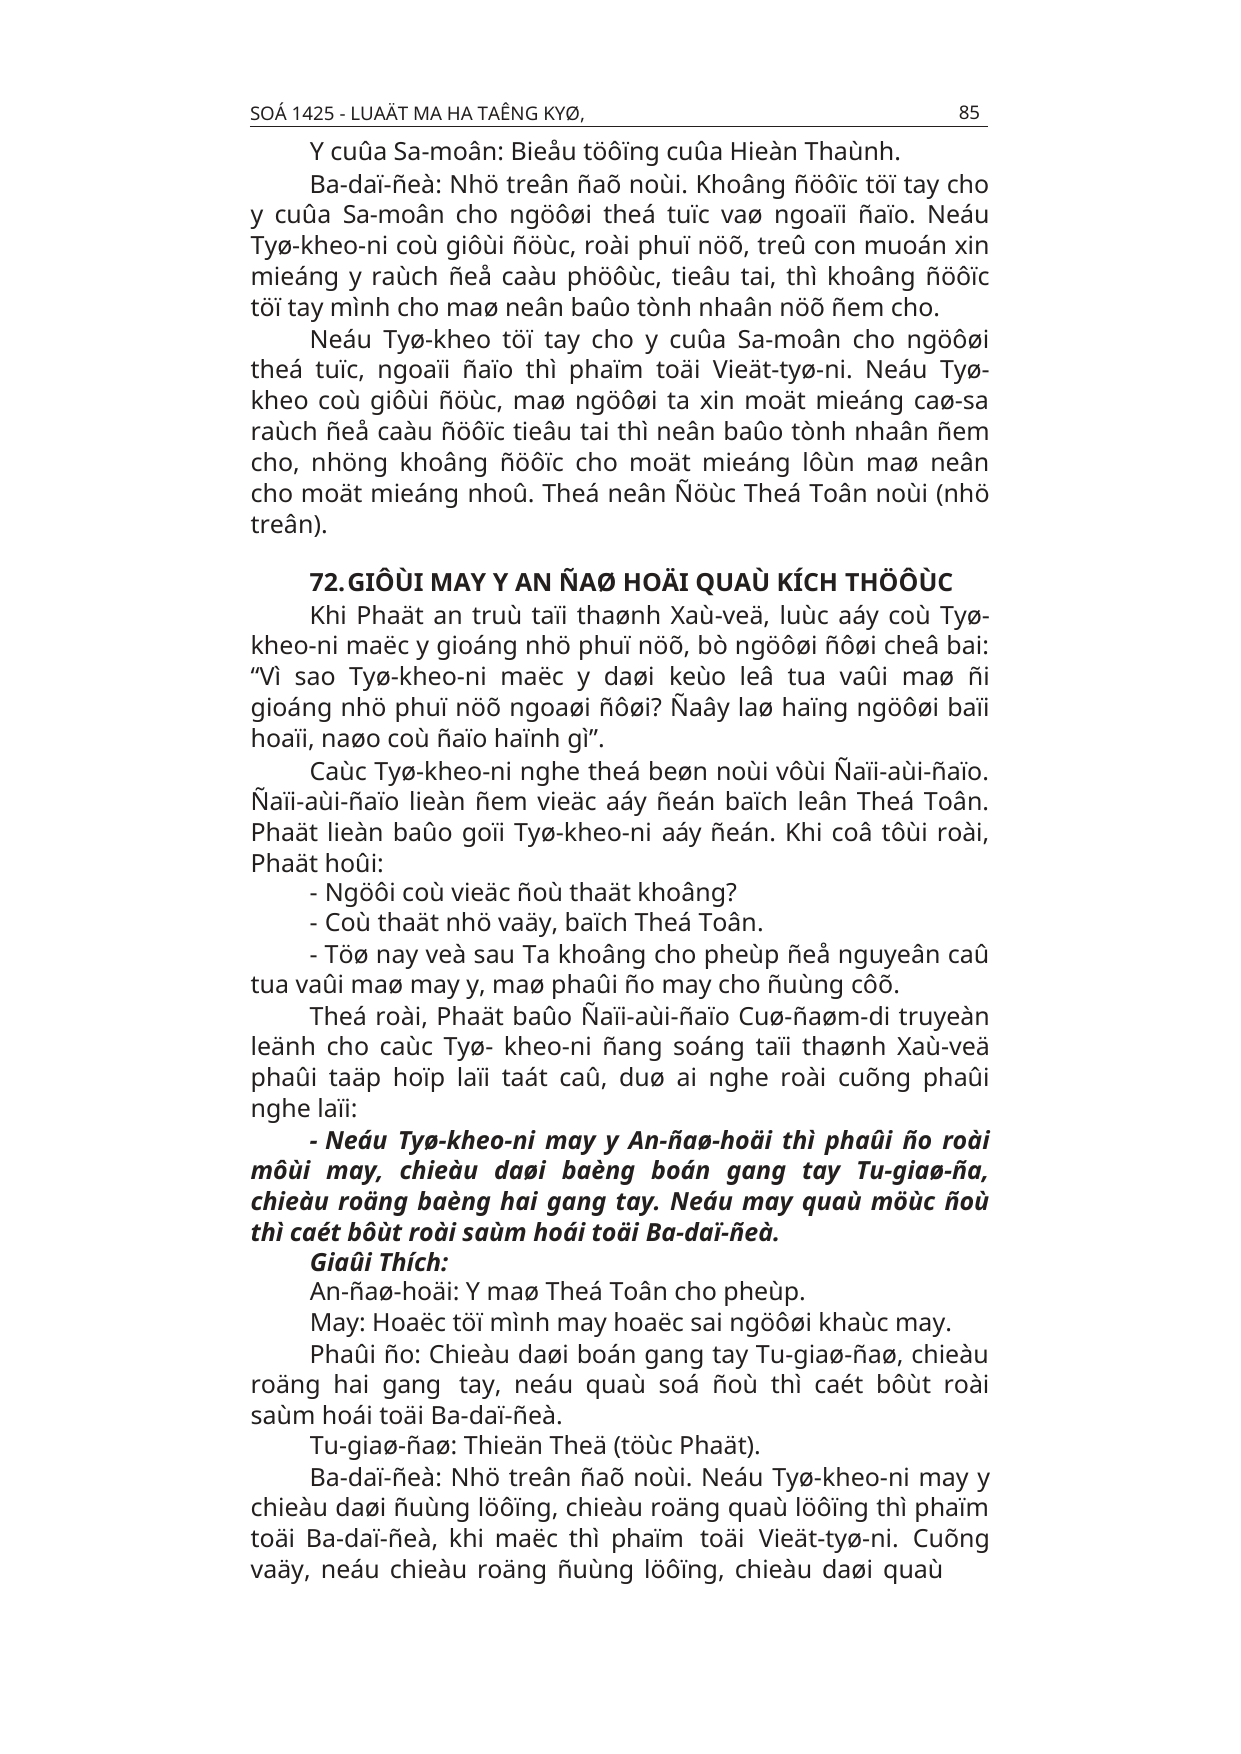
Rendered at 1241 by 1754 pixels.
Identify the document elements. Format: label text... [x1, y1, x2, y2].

list Ngöôi coù vieäc ñoù thaät khoâng? [309, 879, 1065, 907]
list Töø nay veà sau Ta khoâng cho pheùp ñeå nguyeân caû tua vaûi maø may y, maø phaûi ño may cho ñuùng côõ. [250, 939, 990, 1001]
text Caùc Tyø-kheo-ni nghe theá beøn noùi vôùi Ñaïi-aùi-ñaïo. Ñaïi-aùi-ñaïo lieàn ñem vieäc aáy ñeán baïch leân Theá Toân. Phaät lieàn baûo goïi Tyø-kheo-ni aáy ñeán. Khi coâ tôùi roài, Phaät hoûi: [250, 755, 990, 879]
list Neáu Tyø-kheo-ni may y An-ñaø-hoäi thì phaûi ño roài môùi may, chieàu daøi baèng boán gang tay Tu-giaø-ña, chieàu roäng baèng hai gang tay. Neáu may quaù möùc ñoù thì caét bôùt roài saùm hoái toäi Ba-daï-ñeà. [250, 1125, 990, 1249]
text Neáu Tyø-kheo töï tay cho y cuûa Sa-moân cho ngöôøi theá tuïc, ngoaïi ñaïo thì phaïm toäi Vieät-tyø-ni. Neáu Tyø-kheo coù giôùi ñöùc, maø ngöôøi ta xin moät mieáng caø-sa raùch ñeå caàu ñöôïc tieâu tai thì neân baûo tònh nhaân ñem cho, nhöng khoâng ñöôïc cho moät mieáng lôùn maø neân cho moät mieáng nhoû. Theá neân Ñöùc Theá Toân noùi (nhö treân). [250, 323, 990, 541]
text Ba-daï-ñeà: Nhö treân ñaõ noùi. Khoâng ñöôïc töï tay cho y cuûa Sa-moân cho ngöôøi theá tuïc vaø ngoaïi ñaïo. Neáu Tyø-kheo-ni coù giôùi ñöùc, roài phuï nöõ, treû con muoán xin mieáng y raùch ñeå caàu phöôùc, tieâu tai, thì khoâng ñöôïc töï tay mình cho maø neân baûo tònh nhaân nöõ ñem cho. [250, 168, 990, 323]
subtitle GIÔÙI MAY Y AN ÑAØ HOÄI QUAÙ KÍCH THÖÔÙC [309, 565, 1065, 598]
list Coù thaät nhö vaäy, baïch Theá Toân. [309, 907, 1065, 938]
text Phaûi ño: Chieàu daøi boán gang tay Tu-giaø-ñaø, chieàu roäng hai gang tay, neáu quaù soá ñoù thì caét bôùt roài saùm hoái toäi Ba-daï-ñeà. [250, 1338, 990, 1432]
text Giaûi Thích: [309, 1249, 1065, 1277]
text May: Hoaëc töï mình may hoaëc sai ngöôøi khaùc may. [309, 1307, 1065, 1338]
text Y cuûa Sa-moân: Bieåu töôïng cuûa Hieàn Thaùnh. [309, 134, 1065, 167]
text Tu-giaø-ñaø: Thieän Theä (töùc Phaät). [309, 1432, 1065, 1460]
text Khi Phaät an truù taïi thaønh Xaù-veä, luùc aáy coù Tyø-kheo-ni maëc y gioáng nhö phuï nöõ, bò ngöôøi ñôøi cheâ bai: “Vì sao Tyø-kheo-ni maëc y daøi keùo leâ tua vaûi maø ñi gioáng nhö phuï nöõ ngoaøi ñôøi? Ñaây laø haïng ngöôøi baïi hoaïi, naøo coù ñaïo haïnh gì”. [250, 600, 990, 755]
text An-ñaø-hoäi: Y maø Theá Toân cho pheùp. [309, 1277, 1065, 1307]
text Theá roài, Phaät baûo Ñaïi-aùi-ñaïo Cuø-ñaøm-di truyeàn leänh cho caùc Tyø- kheo-ni ñang soáng taïi thaønh Xaù-veä phaûi taäp hoïp laïi taát caû, duø ai nghe roài cuõng phaûi nghe laïi: [250, 1001, 990, 1125]
text Ba-daï-ñeà: Nhö treân ñaõ noùi. Neáu Tyø-kheo-ni may y chieàu daøi ñuùng löôïng, chieàu roäng quaù löôïng thì phaïm toäi Ba-daï-ñeà, khi maëc thì phaïm toäi Vieät-tyø-ni. Cuõng vaäy, neáu chieàu roäng ñuùng löôïng, chieàu daøi quaù [250, 1461, 990, 1585]
